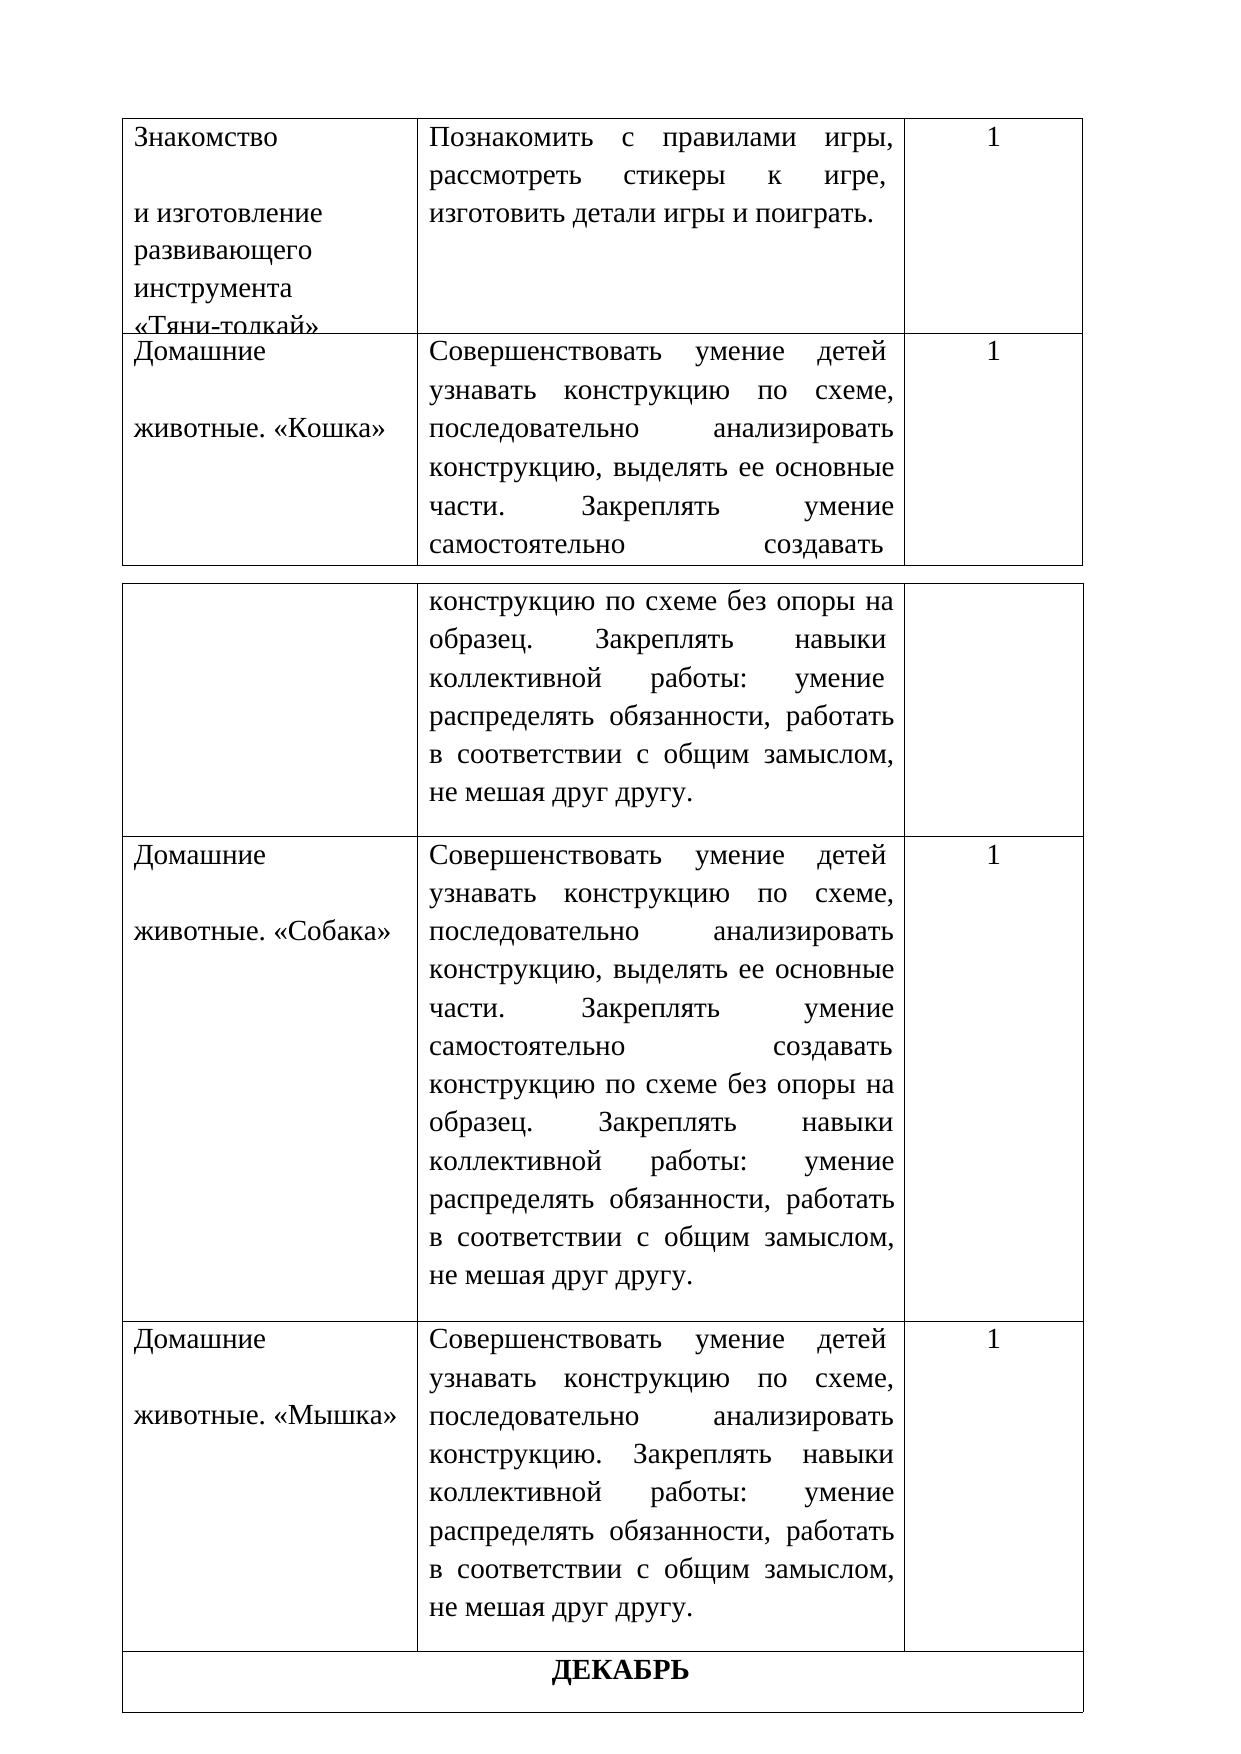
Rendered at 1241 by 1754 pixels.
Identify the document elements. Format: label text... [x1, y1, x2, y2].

table_cell 1 [905, 837, 1083, 1321]
table_cell 1 [905, 334, 1082, 565]
table_cell Познакомить с правилами игры, рассмотреть стикеры к игре, изготовить детали игры и поиграть. [418, 119, 904, 333]
table_cell 1 [905, 119, 1082, 333]
table_cell Домашние животные. «Собака» [123, 837, 417, 1321]
table_cell 1 [905, 1322, 1083, 1651]
table_cell Домашние животные. «Кошка» [123, 334, 417, 565]
table_header конструкцию по схеме без опоры на образец. Закреплять навыки коллективной работы: умение распределять обязанности, работать в соответствии с общим замыслом, не мешая друг другу. [418, 584, 904, 836]
table_header [905, 584, 1083, 836]
table_header [123, 584, 417, 836]
table_cell Совершенствовать умение детей узнавать конструкцию по схеме, последовательно анализировать конструкцию, выделять ее основные части. Закреплять умение самостоятельно создавать конструкцию по схеме без опоры на образец. Закреплять навыки коллективной работы: умение распределять обязанности, работать в соответствии с общим замыслом, не мешая друг другу. [418, 837, 904, 1321]
table_cell ДЕКАБРЬ [123, 1652, 1083, 1712]
table_cell Знакомство и изготовление развивающего инструмента «Тяни-толкай» [123, 119, 417, 333]
table_cell Домашние животные. «Мышка» [123, 1322, 417, 1651]
table_cell Совершенствовать умение детей узнавать конструкцию по схеме, последовательно анализировать конструкцию. Закреплять навыки коллективной работы: умение распределять обязанности, работать в соответствии с общим замыслом, не мешая друг другу. [418, 1322, 904, 1651]
table_cell Совершенствовать умение детей узнавать конструкцию по схеме, последовательно анализировать конструкцию, выделять ее основные части. Закреплять умение самостоятельно создавать [418, 334, 904, 565]
